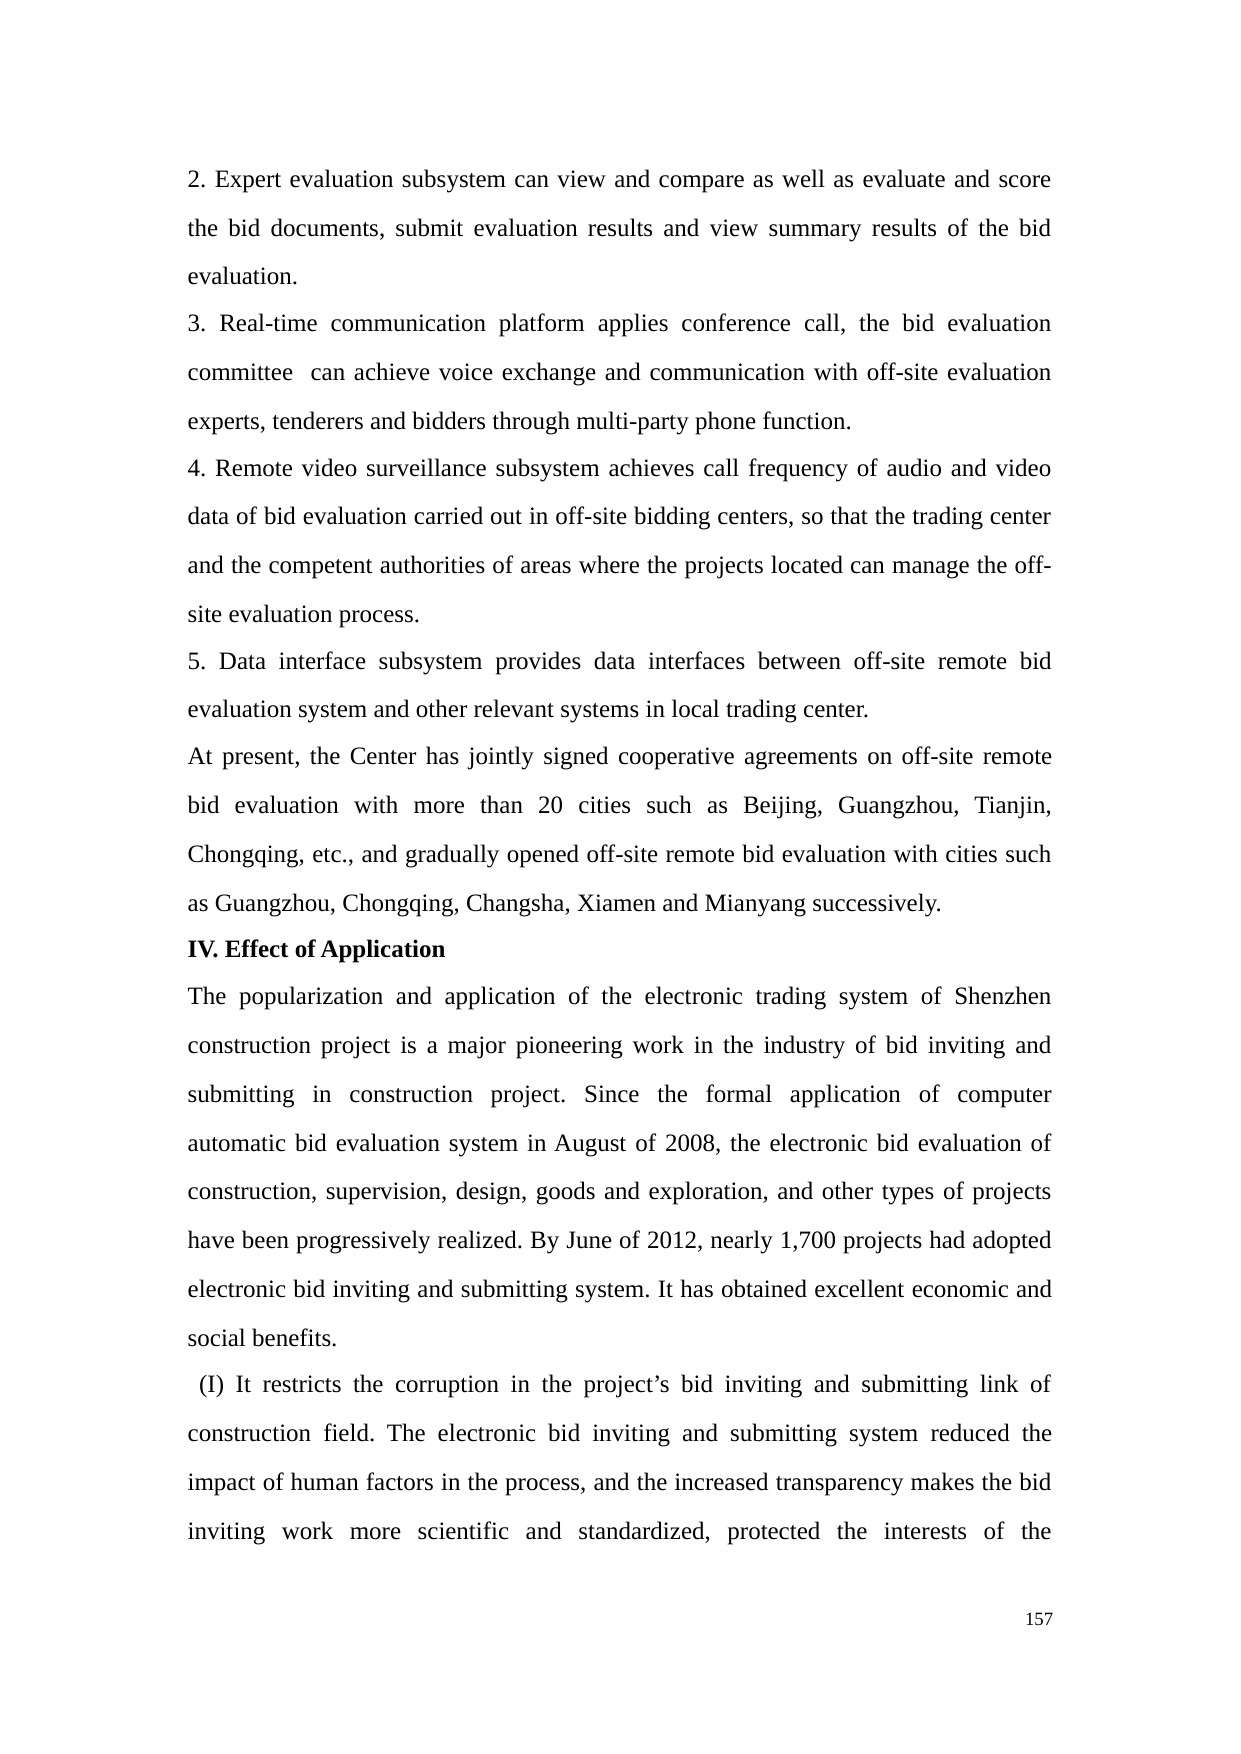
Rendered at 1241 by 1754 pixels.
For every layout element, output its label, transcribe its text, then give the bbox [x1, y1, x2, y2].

text At present, the Center has jointly signed cooperative agreements on off-site remote bid evaluation with more than 20 cities such as Beijing, Guangzhou, Tianjin, Chongqing, etc., and gradually opened off-site remote bid evaluation with cities such as Guangzhou, Chongqing, Changsha, Xiamen and Mianyang successively. [187, 739, 1053, 918]
text 5. Data interface subsystem provides data interfaces between off-site remote bid evaluation system and other relevant systems in local trading center. [187, 644, 1053, 725]
text 2. Expert evaluation subsystem can view and compare as well as evaluate and score the bid documents, submit evaluation results and view summary results of the bid evaluation. [187, 162, 1053, 292]
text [187, 1368, 1053, 1546]
text The popularization and application of the electronic trading system of Shenzhen construction project is a major pioneering work in the industry of bid inviting and submitting in construction project. Since the formal application of computer automatic bid evaluation system in August of 2008, the electronic bid evaluation of construction, supervision, design, goods and exploration, and other types of projects have been progressively realized. By June of 2012, nearly 1,700 projects had adopted electronic bid inviting and submitting system. It has obtained excellent economic and social benefits. [187, 979, 1053, 1353]
text 3. Real-time communication platform applies conference call, the bid evaluation committee can achieve voice exchange and communication with off-site evaluation experts, tenderers and bidders through multi-party phone function. [187, 306, 1053, 436]
text IV. Effect of Application [187, 933, 1053, 965]
text 4. Remote video surveillance subsystem achieves call frequency of audio and video data of bid evaluation carried out in off-site bidding centers, so that the trading center and the competent authorities of areas where the projects located can manage the off-site evaluation process. [187, 451, 1053, 629]
